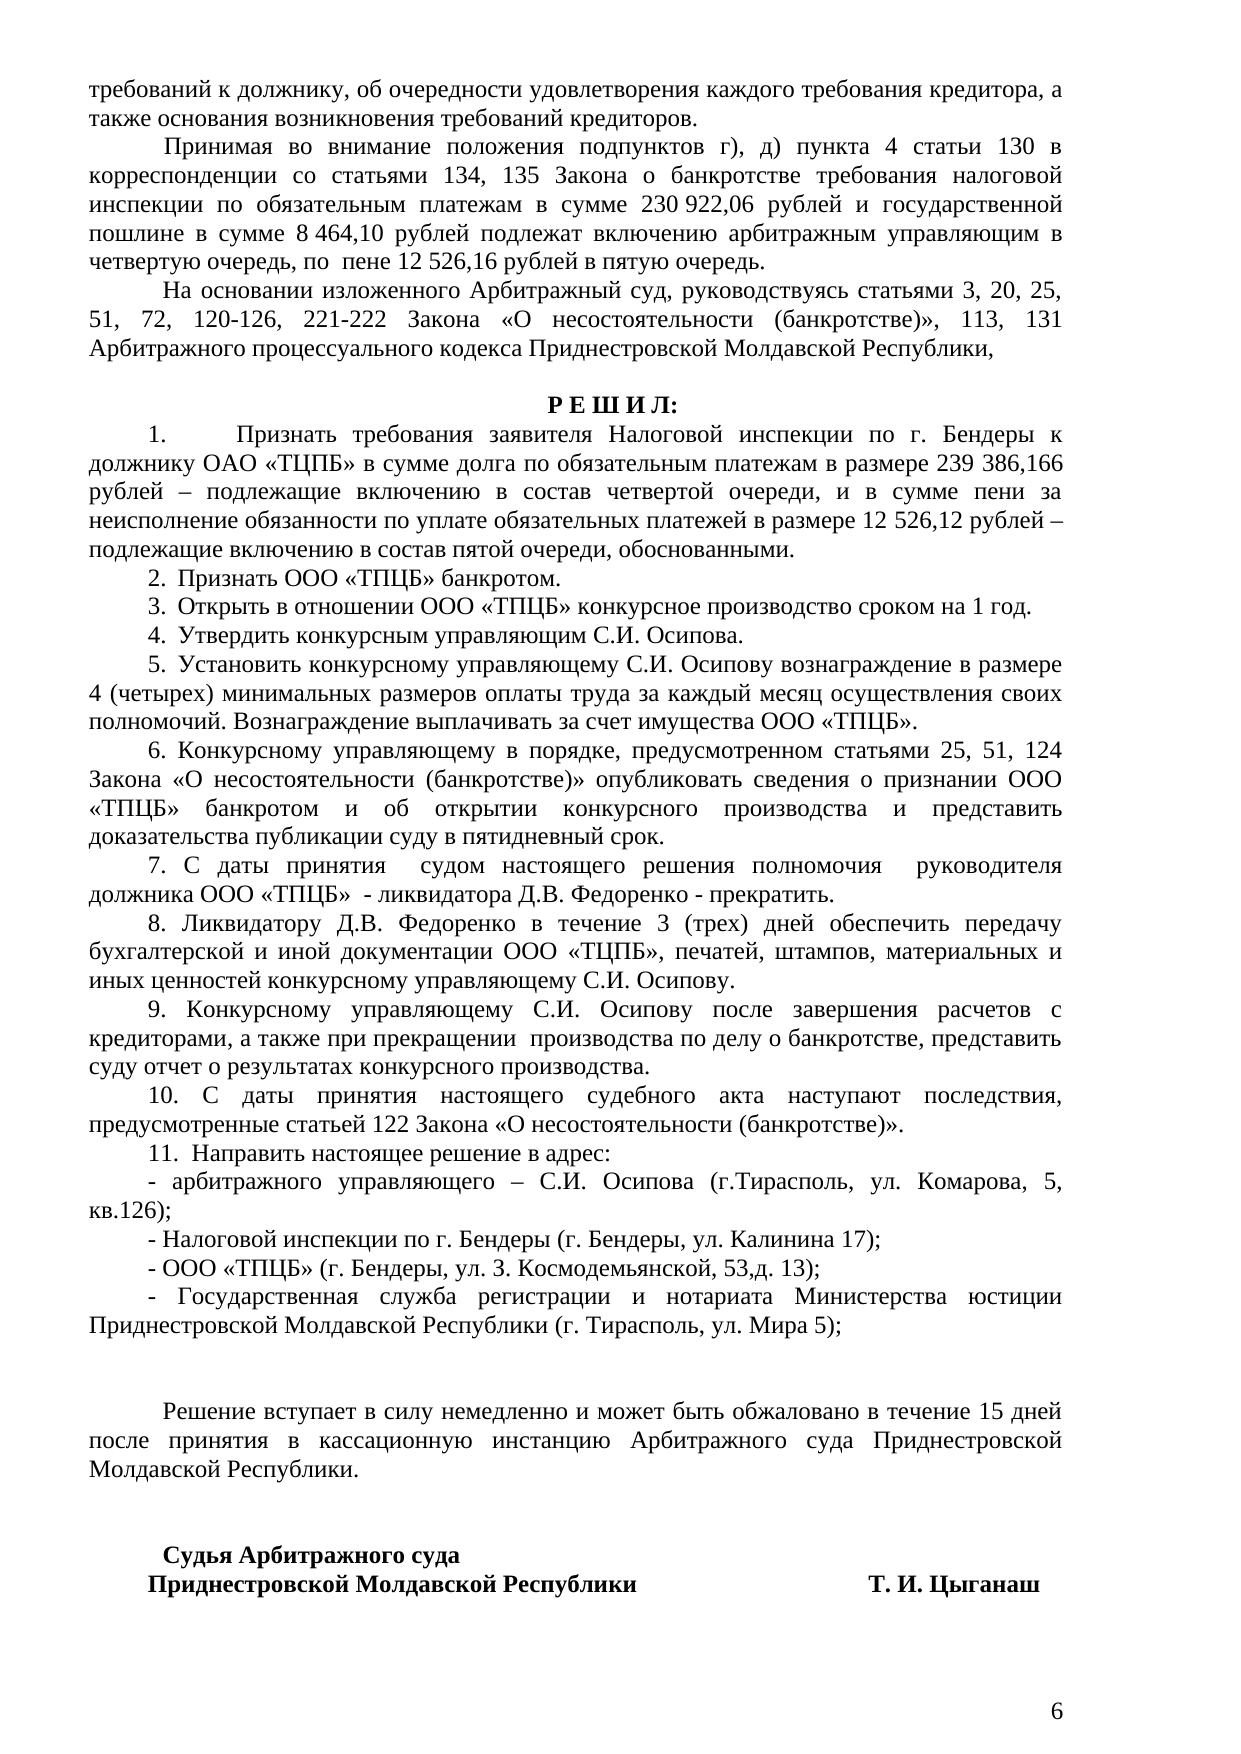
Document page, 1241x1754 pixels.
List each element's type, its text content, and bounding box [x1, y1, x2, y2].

text Принимая во внимание положения подпунктов г), д) пункта 4 статьи 130 в корреспонденции со статьями 134, 135 Закона о банкротстве требования налоговой инспекции по обязательным платежам в сумме 230 922,06 рублей и государственной пошлине в сумме 8 464,10 рублей подлежат включению арбитражным управляющим в четвертую очередь, по пене 12 526,16 рублей в пятую очередь. [89, 131, 1063, 275]
text 8. Ликвидатору Д.В. Федоренко в течение 3 (трех) дней обеспечить передачу бухгалтерской и иной документации ООО «ТЦПБ», печатей, штампов, материальных и иных ценностей конкурсному управляющему С.И. Осипову. [89, 908, 1063, 994]
text - ООО «ТПЦБ» (г. Бендеры, ул. З. Космодемьянской, 53,д. 13); [89, 1253, 1063, 1281]
text - Налоговой инспекции по г. Бендеры (г. Бендеры, ул. Калинина 17); [89, 1224, 1063, 1253]
text - Государственная служба регистрации и нотариата Министерства юстиции Приднестровской Молдавской Республики (г. Тирасполь, ул. Мира 5); [89, 1281, 1063, 1339]
list Утвердить конкурсным управляющим С.И. Осипова. [89, 620, 1063, 649]
text 9. Конкурсному управляющему С.И. Осипову после завершения расчетов с кредиторами, а также при прекращении производства по делу о банкротстве, представить суду отчет о результатах конкурсного производства. [89, 994, 1063, 1080]
text Приднестровской Молдавской Республики Т. И. Цыганаш [89, 1569, 1063, 1598]
text 10. С даты принятия настоящего судебного акта наступают последствия, предусмотренные статьей 122 Закона «О несостоятельности (банкротстве)». [89, 1080, 1063, 1138]
list Конкурсному управляющему в порядке, предусмотренном статьями 25, 51, 124 Закона «О несостоятельности (банкротстве)» опубликовать сведения о признании ООО «ТПЦБ» банкротом и об открытии конкурсного производства и представить доказательства публикации суду в пятидневный срок. [89, 735, 1063, 850]
text 11. Направить настоящее решение в адрес: [89, 1138, 1063, 1166]
text Судья Арбитражного суда [89, 1540, 1063, 1569]
list Признать требования заявителя Налоговой инспекции по г. Бендеры к должнику ОАО «ТЦПБ» в сумме долга по обязательным платежам в размере 239 386,166 рублей – подлежащие включению в состав четвертой очереди, и в сумме пени за неисполнение обязанности по уплате обязательных платежей в размере 12 526,12 рублей – подлежащие включению в состав пятой очереди, обоснованными. [89, 419, 1063, 563]
text Р Е Ш И Л: [89, 390, 1063, 419]
list Установить конкурсному управляющему С.И. Осипову вознаграждение в размере 4 (четырех) минимальных размеров оплаты труда за каждый месяц осуществления своих полномочий. Вознаграждение выплачивать за счет имущества ООО «ТПЦБ». [89, 649, 1063, 735]
text На основании изложенного Арбитражный суд, руководствуясь статьями 3, 20, 25, 51, 72, 120-126, 221-222 Закона «О несостоятельности (банкротстве)», 113, 131 Арбитражного процессуального кодекса Приднестровской Молдавской Республики, [89, 275, 1063, 361]
list Признать ООО «ТПЦБ» банкротом. [89, 563, 1063, 591]
text 7. С даты принятия судом настоящего решения полномочия руководителя должника ООО «ТПЦБ» - ликвидатора Д.В. Федоренко - прекратить. [89, 850, 1063, 908]
list Открыть в отношении ООО «ТПЦБ» конкурсное производство сроком на 1 год. [89, 591, 1063, 620]
text Решение вступает в силу немедленно и может быть обжаловано в течение 15 дней после принятия в кассационную инстанцию Арбитражного суда Приднестровской Молдавской Республики. [89, 1396, 1063, 1483]
text - арбитражного управляющего – С.И. Осипова (г.Тирасполь, ул. Комарова, 5, кв.126); [89, 1166, 1063, 1224]
